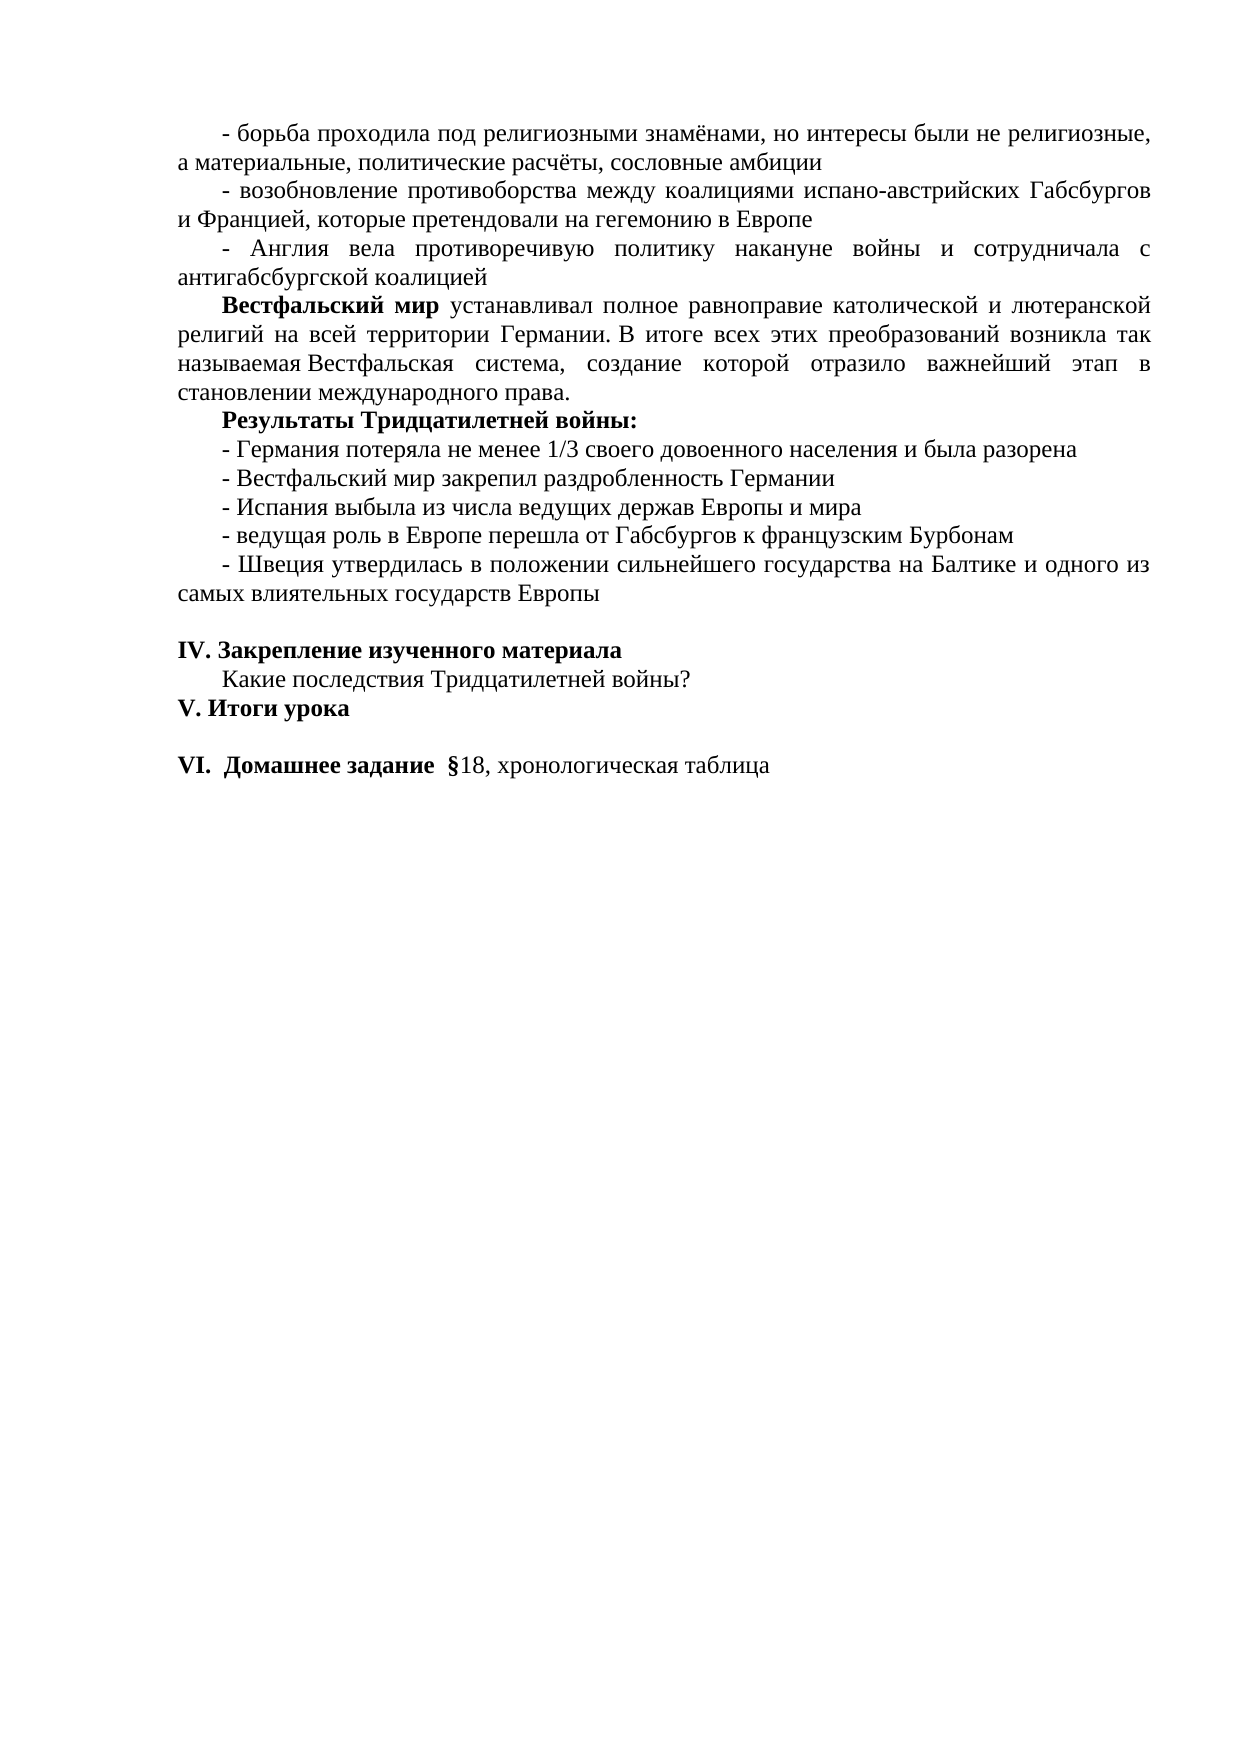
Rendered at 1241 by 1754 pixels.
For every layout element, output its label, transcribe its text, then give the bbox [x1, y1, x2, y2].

text Какие последствия Тридцатилетней войны? [177, 664, 1152, 693]
text Результаты Тридцатилетней войны: [177, 406, 1152, 434]
text VІ. Домашнее задание §18, хронологическая таблица [177, 751, 1152, 779]
text - Вестфальский мир закрепил раздробленность Германии [177, 463, 1152, 492]
text - Испания выбыла из числа ведущих держав Европы и мира [177, 492, 1152, 521]
text - Англия вела противоречивую политику накануне войны и сотрудничала с антигабсбургской коалицией [177, 233, 1152, 291]
text - Германия потеряла не менее 1/3 своего довоенного населения и была разорена [177, 434, 1152, 463]
text ІV. Закрепление изученного материала [177, 636, 1152, 664]
text V. Итоги урока [177, 693, 1152, 722]
text - Швеция утвердилась в положении сильнейшего государства на Балтике и одного из самых влиятельных государств Европы [177, 549, 1152, 607]
text - возобновление противоборства между коалициями испано-австрийских Габсбургов и Францией, которые претендовали на гегемонию в Европе [177, 176, 1152, 233]
text - ведущая роль в Европе перешла от Габсбургов к французским Бурбонам [177, 521, 1152, 549]
text Вестфальский мир устанавливал полное равноправие католической и лютеранской религий на всей территории Германии. В итоге всех этих преобразований возникла так называемая Вестфальская система, создание которой отразило важнейший этап в становлении международного права. [177, 291, 1152, 406]
text - борьба проходила под религиозными знамёнами, но интересы были не религиозные, а материальные, политические расчёты, сословные амбиции [177, 118, 1152, 176]
